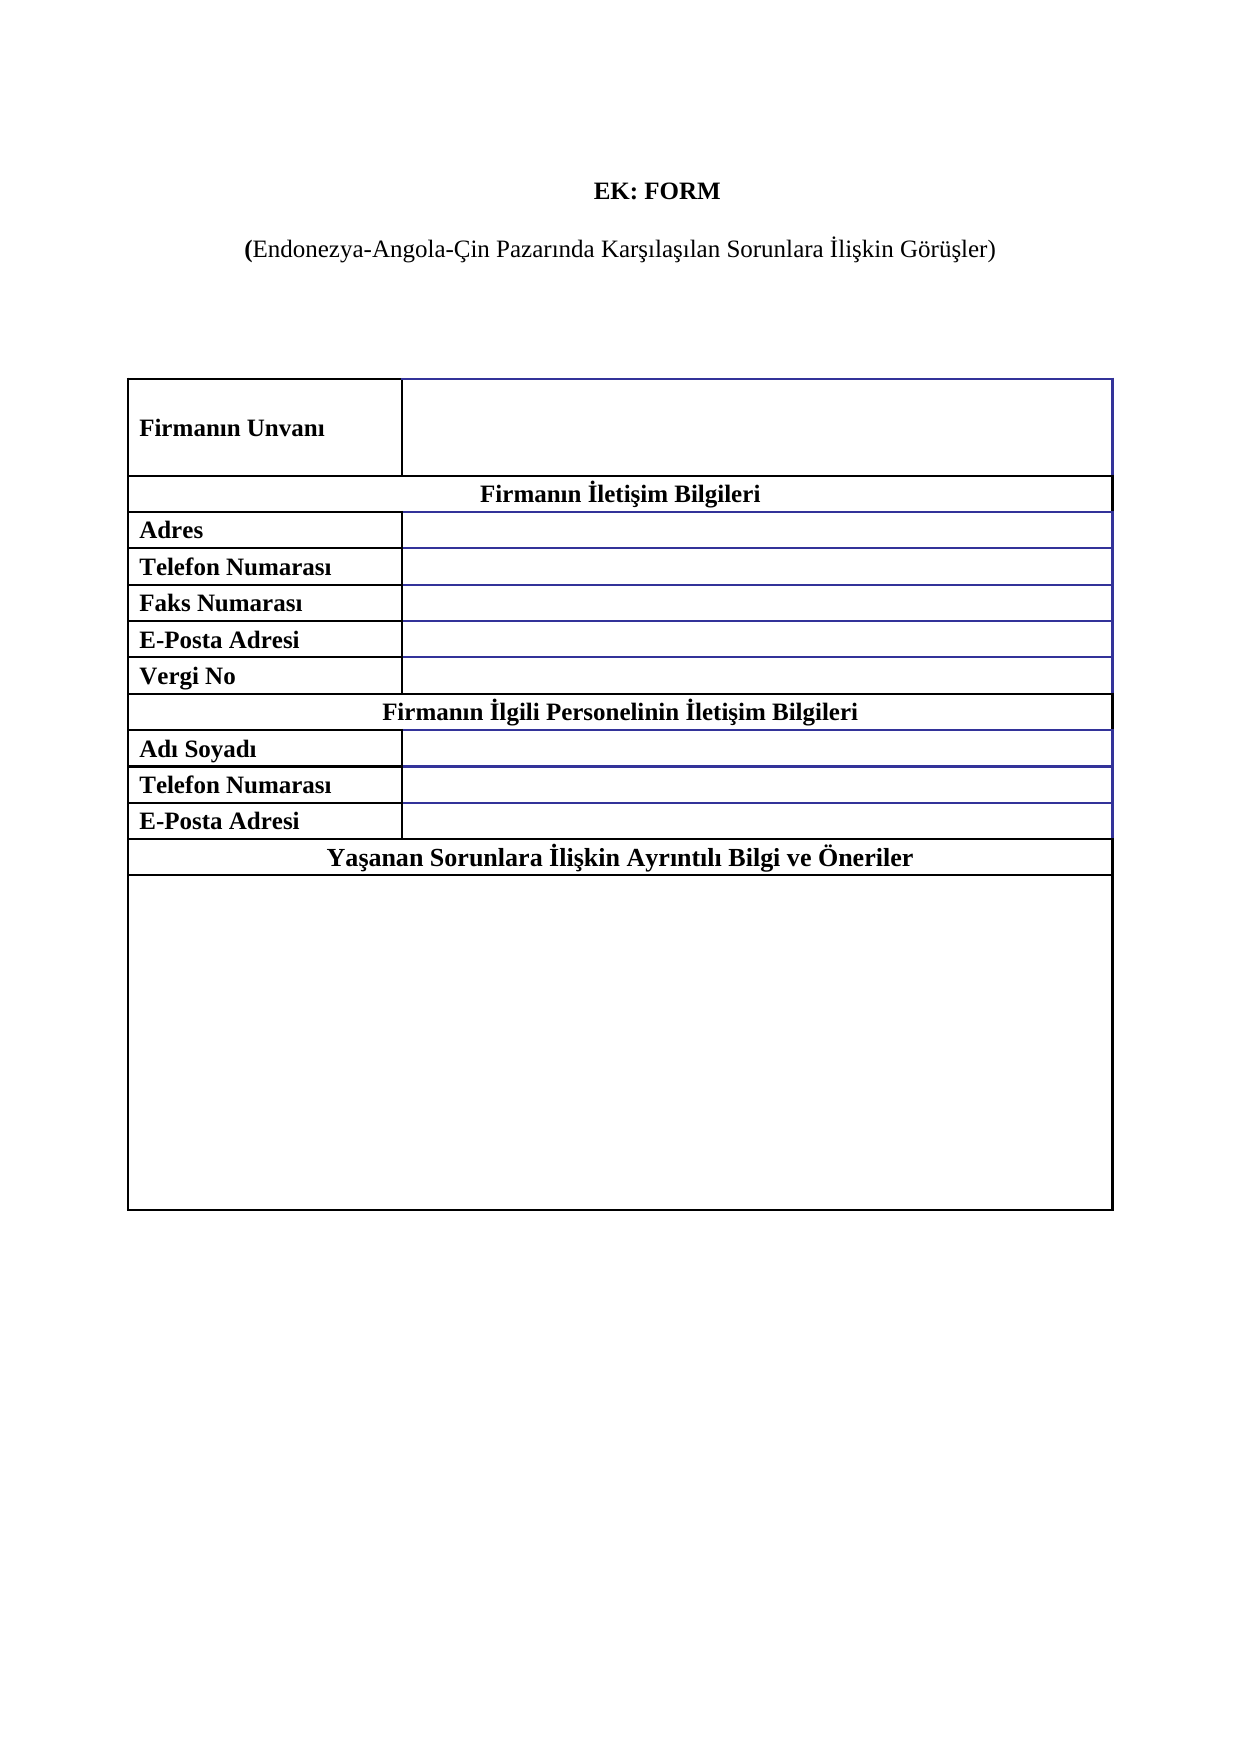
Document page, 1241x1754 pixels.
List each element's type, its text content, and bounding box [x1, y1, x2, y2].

table_cell Yaşanan Sorunlara İlişkin Ayrıntılı Bilgi ve Öneriler [129, 840, 1111, 874]
table_cell Adı Soyadı [129, 731, 401, 765]
table_cell Vergi No [129, 658, 401, 693]
table_cell [403, 549, 1111, 583]
table_cell Firmanın İlgili Personelinin İletişim Bilgileri [129, 695, 1111, 729]
table_cell Firmanın İletişim Bilgileri [129, 477, 1111, 511]
table_cell [403, 768, 1111, 802]
table_cell [403, 658, 1111, 693]
table_cell Faks Numarası [129, 586, 401, 620]
table_header Firmanın Unvanı [129, 380, 401, 474]
table_cell [403, 586, 1111, 620]
table_cell [403, 731, 1111, 765]
table_cell [403, 804, 1111, 838]
table_cell [403, 513, 1111, 547]
table_cell E-Posta Adresi [129, 622, 401, 656]
text (Endonezya-Angola-Çin Pazarında Karşılaşılan Sorunlara İlişkin Görüşler) [148, 234, 1093, 263]
table_cell Adres [129, 513, 401, 547]
table_cell [129, 876, 1111, 1209]
table_cell Telefon Numarası [129, 549, 401, 583]
table_cell E-Posta Adresi [129, 804, 401, 838]
table_cell [403, 622, 1111, 656]
table_header [403, 380, 1111, 474]
table_cell Telefon Numarası [129, 768, 401, 802]
text EK: FORM [221, 176, 1093, 205]
